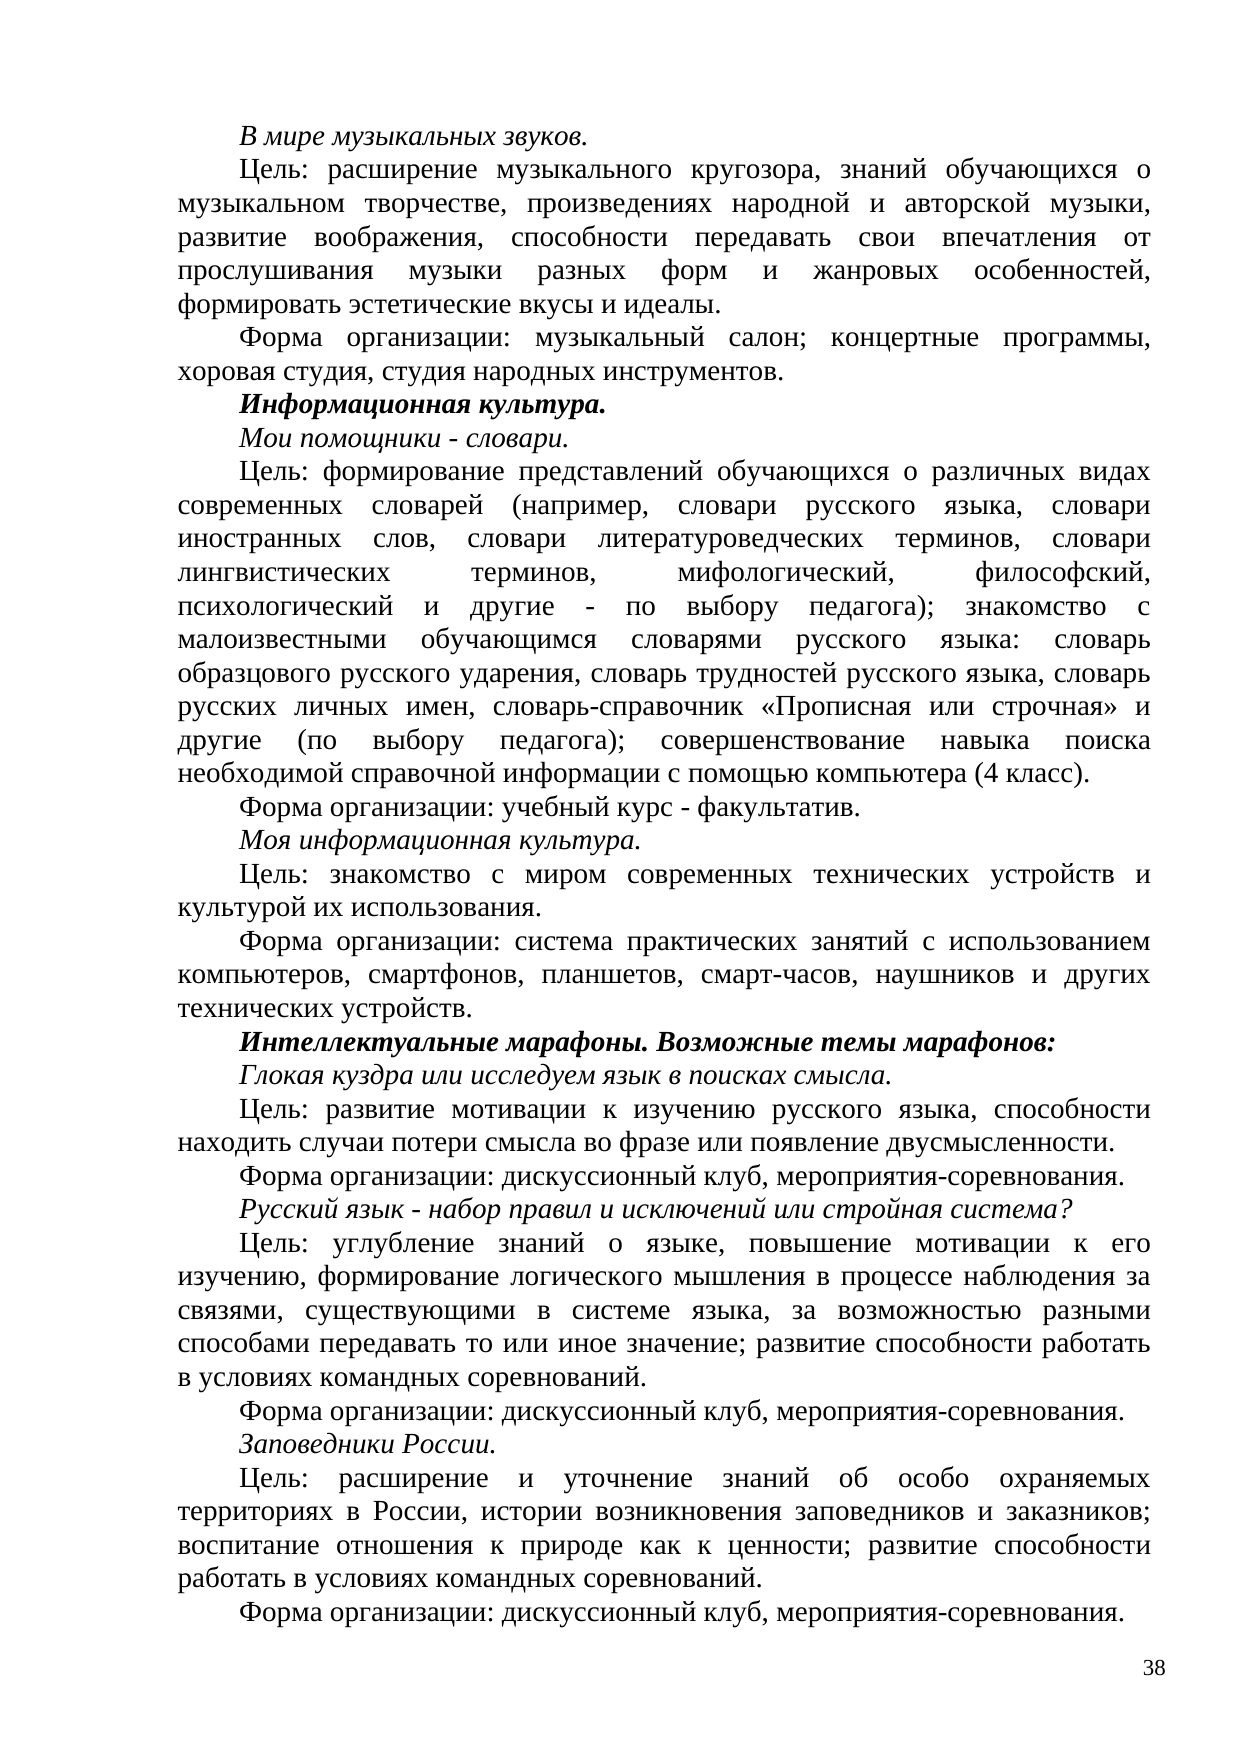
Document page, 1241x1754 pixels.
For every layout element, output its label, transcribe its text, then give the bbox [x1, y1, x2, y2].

text Форма организации: учебный курс - факультатив. [177, 789, 1152, 822]
text Русский язык - набор правил и исключений или стройная система? [177, 1191, 1152, 1225]
text Глокая куздра или исследуем язык в поисках смысла. [177, 1057, 1152, 1091]
text Цель: развитие мотивации к изучению русского языка, способности находить случаи потери смысла во фразе или появление двусмысленности. [177, 1091, 1152, 1158]
text Заповедники России. [177, 1426, 1152, 1460]
text Форма организации: система практических занятий с использованием компьютеров, смартфонов, планшетов, смарт-часов, наушников и других технических устройств. [177, 923, 1152, 1024]
text Моя информационная культура. [177, 822, 1152, 856]
text В мире музыкальных звуков. [177, 118, 1152, 152]
text Цель: углубление знаний о языке, повышение мотивации к его изучению, формирование логического мышления в процессе наблюдения за связями, существующими в системе языка, за возможностью разными способами передавать то или иное значение; развитие способности работать в условиях командных соревнований. [177, 1225, 1152, 1393]
text Цель: формирование представлений обучающихся о различных видах современных словарей (например, словари русского языка, словари иностранных слов, словари литературоведческих терминов, словари лингвистических терминов, мифологический, философский, психологический и другие - по выбору педагога); знакомство с малоизвестными обучающимся словарями русского языка: словарь образцового русского ударения, словарь трудностей русского языка, словарь русских личных имен, словарь-справочник «Прописная или строчная» и другие (по выбору педагога); совершенствование навыка поиска необходимой справочной информации с помощью компьютера (4 класс). [177, 453, 1152, 789]
text Форма организации: дискуссионный клуб, мероприятия-соревнования. [177, 1393, 1152, 1426]
text Форма организации: дискуссионный клуб, мероприятия-соревнования. [177, 1158, 1152, 1191]
text Форма организации: дискуссионный клуб, мероприятия-соревнования. [177, 1594, 1152, 1627]
text Цель: расширение музыкального кругозора, знаний обучающихся о музыкальном творчестве, произведениях народной и авторской музыки, развитие воображения, способности передавать свои впечатления от прослушивания музыки разных форм и жанровых особенностей, формировать эстетические вкусы и идеалы. [177, 152, 1152, 319]
text Мои помощники - словари. [177, 420, 1152, 453]
text Форма организации: музыкальный салон; концертные программы, хоровая студия, студия народных инструментов. [177, 319, 1152, 386]
text Интеллектуальные марафоны. Возможные темы марафонов: [177, 1024, 1152, 1057]
text Цель: расширение и уточнение знаний об особо охраняемых территориях в России, истории возникновения заповедников и заказников; воспитание отношения к природе как к ценности; развитие способности работать в условиях командных соревнований. [177, 1460, 1152, 1594]
text Цель: знакомство с миром современных технических устройств и культурой их использования. [177, 856, 1152, 923]
text Информационная культура. [177, 386, 1152, 420]
